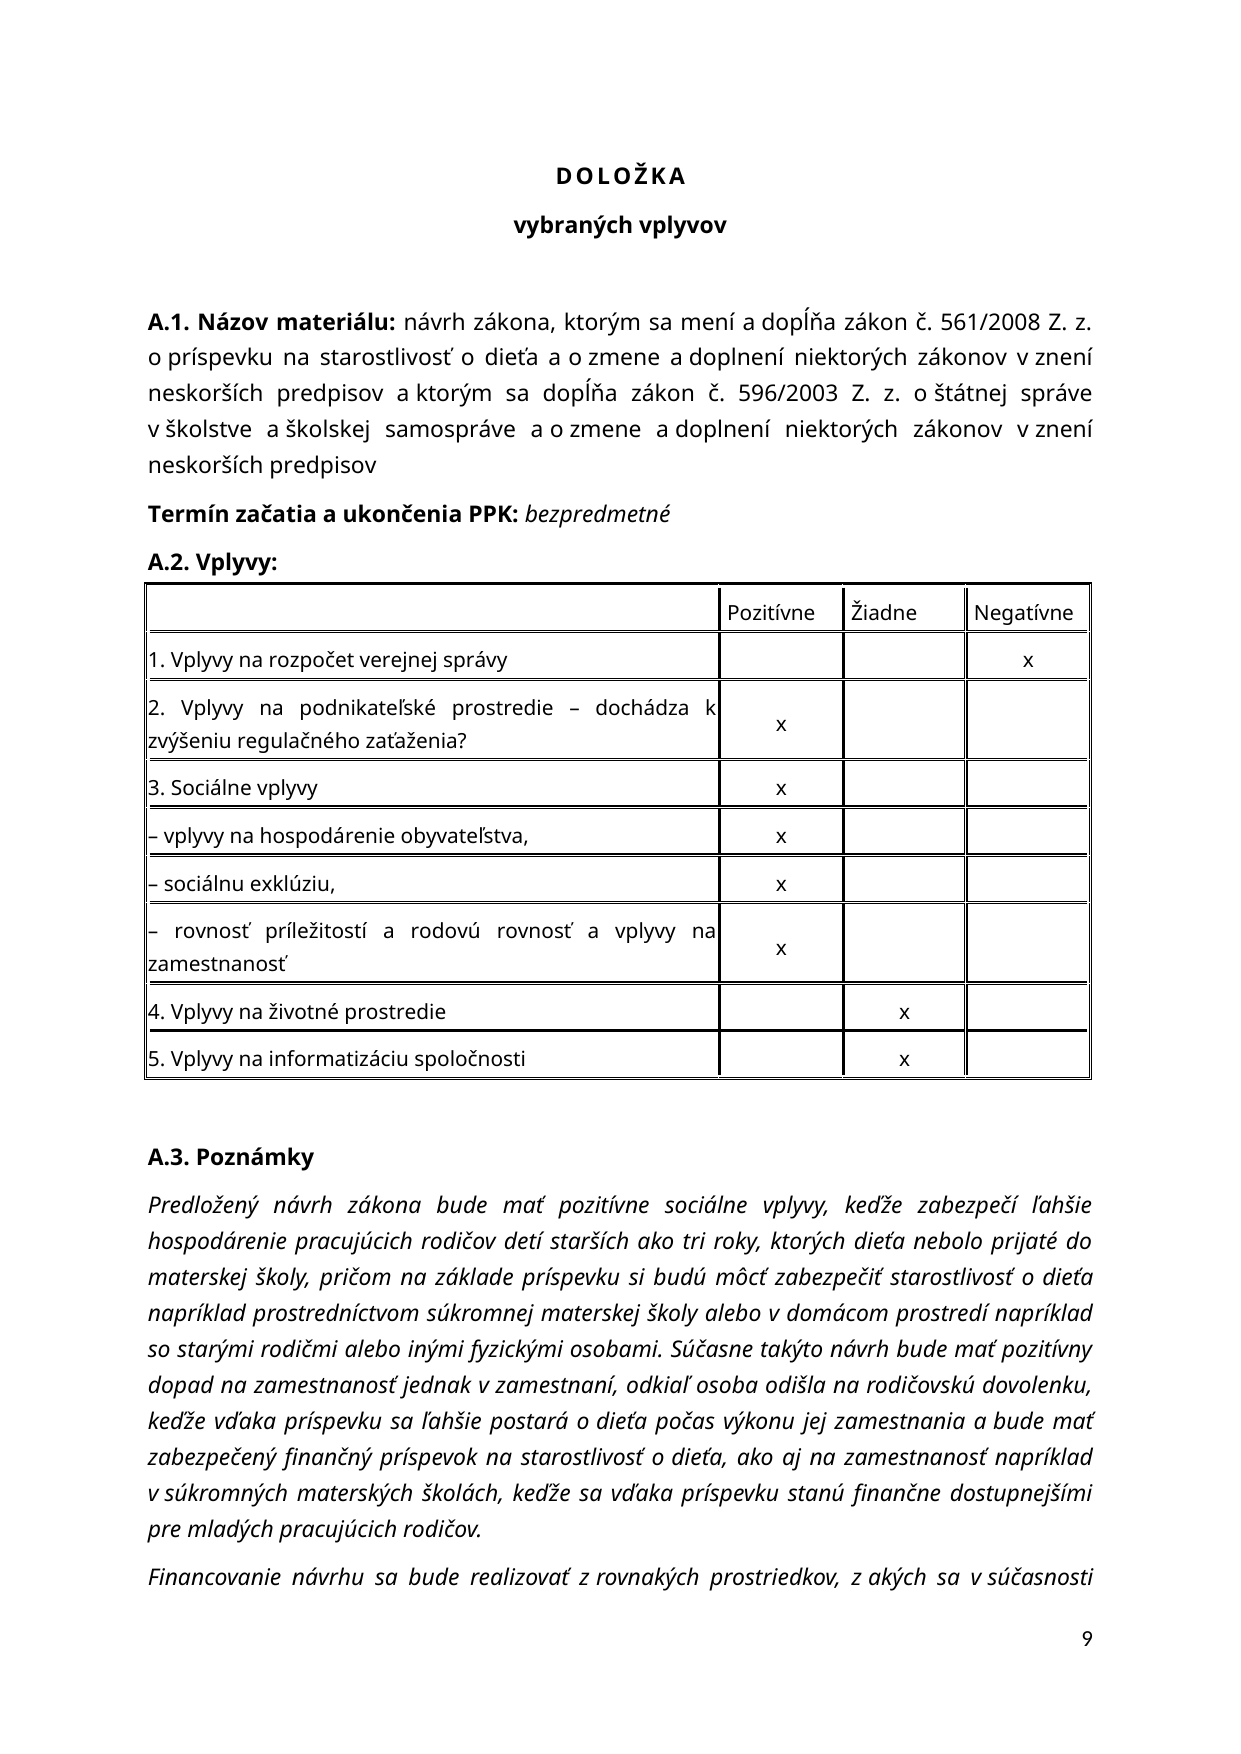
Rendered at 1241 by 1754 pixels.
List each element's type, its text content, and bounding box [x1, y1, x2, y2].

text A.1. Názov materiálu: návrh zákona, ktorým sa mení a dopĺňa zákon č. 561/2008 Z. z. o príspevku na starostlivosť o dieťa a o zmene a doplnení niektorých zákonov v znení neskorších predpisov a ktorým sa dopĺňa zákon č. 596/2003 Z. z. o štátnej správe v školstve a školskej samospráve a o zmene a doplnení niektorých zákonov v znení neskorších predpisov [148, 305, 1093, 480]
text A.2. Vplyvy: [148, 546, 1093, 577]
table_cell [719, 1032, 843, 1077]
table_cell [966, 1029, 1089, 1077]
table_header Žiadne [843, 584, 966, 630]
table_cell [968, 678, 1089, 758]
table_cell [721, 985, 842, 1029]
table_cell [845, 809, 964, 853]
text vybraných vplyvov [148, 208, 1093, 240]
table_cell [966, 901, 1090, 981]
table_cell [845, 681, 964, 758]
table_header [147, 584, 719, 630]
table_header Negatívne [966, 585, 1089, 630]
table_cell [968, 853, 1089, 901]
table_cell x [721, 809, 842, 853]
table_cell x [721, 681, 842, 758]
table_cell [845, 857, 964, 901]
text A.3. Poznámky [148, 1141, 1093, 1172]
text Termín začatia a ukončenia PPK: bezpredmetné [148, 498, 1093, 529]
table_cell 2. Vplyvy na podnikateľské prostredie – dochádza k zvýšeniu regulačného zaťaženia? [147, 678, 718, 758]
text Doložka [148, 160, 1093, 191]
table_cell 5. Vplyvy na informatizáciu spoločnosti [147, 1029, 719, 1077]
table_cell [966, 758, 1090, 805]
table_cell [845, 633, 964, 677]
table_cell x [721, 857, 842, 901]
table_cell [968, 805, 1089, 853]
table_cell [721, 633, 842, 677]
table_cell x [966, 630, 1090, 677]
table_header Pozitívne [719, 584, 843, 630]
table_cell [968, 981, 1089, 1029]
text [148, 1561, 1093, 1592]
table_cell – sociálnu exklúziu, [147, 853, 718, 901]
table_cell x [721, 761, 842, 805]
table_cell 3. Sociálne vplyvy [145, 758, 719, 805]
table_cell [845, 904, 964, 981]
table_cell [845, 761, 964, 805]
text Predložený návrh zákona bude mať pozitívne sociálne vplyvy, keďže zabezpečí ľahšie hospodárenie pracujúcich rodičov detí starších ako tri roky, ktorých dieťa nebolo prijaté do materskej školy, pričom na základe príspevku si budú môcť zabezpečiť starostlivosť o dieťa napríklad prostredníctvom súkromnej materskej školy alebo v domácom prostredí napríklad so starými rodičmi alebo inými fyzickými osobami. Súčasne takýto návrh bude mať pozitívny dopad na zamestnanosť jednak v zamestnaní, odkiaľ osoba odišla na rodičovskú dovolenku, keďže vďaka príspevku sa ľahšie postará o dieťa počas výkonu jej zamestnania a bude mať zabezpečený finančný príspevok na starostlivosť o dieťa, ako aj na zamestnanosť napríklad v súkromných materských školách, keďže sa vďaka príspevku stanú finančne dostupnejšími pre mladých pracujúcich rodičov. [148, 1189, 1093, 1544]
table_cell x [843, 1029, 966, 1077]
table_cell 4. Vplyvy na životné prostredie [147, 981, 718, 1029]
table_cell x [845, 985, 964, 1029]
table_cell – vplyvy na hospodárenie obyvateľstva, [147, 805, 718, 853]
table_cell – rovnosť príležitostí a rodovú rovnosť a vplyvy na zamestnanosť [145, 901, 719, 981]
table_cell 1. Vplyvy na rozpočet verejnej správy [145, 630, 719, 677]
table_cell x [721, 904, 842, 981]
